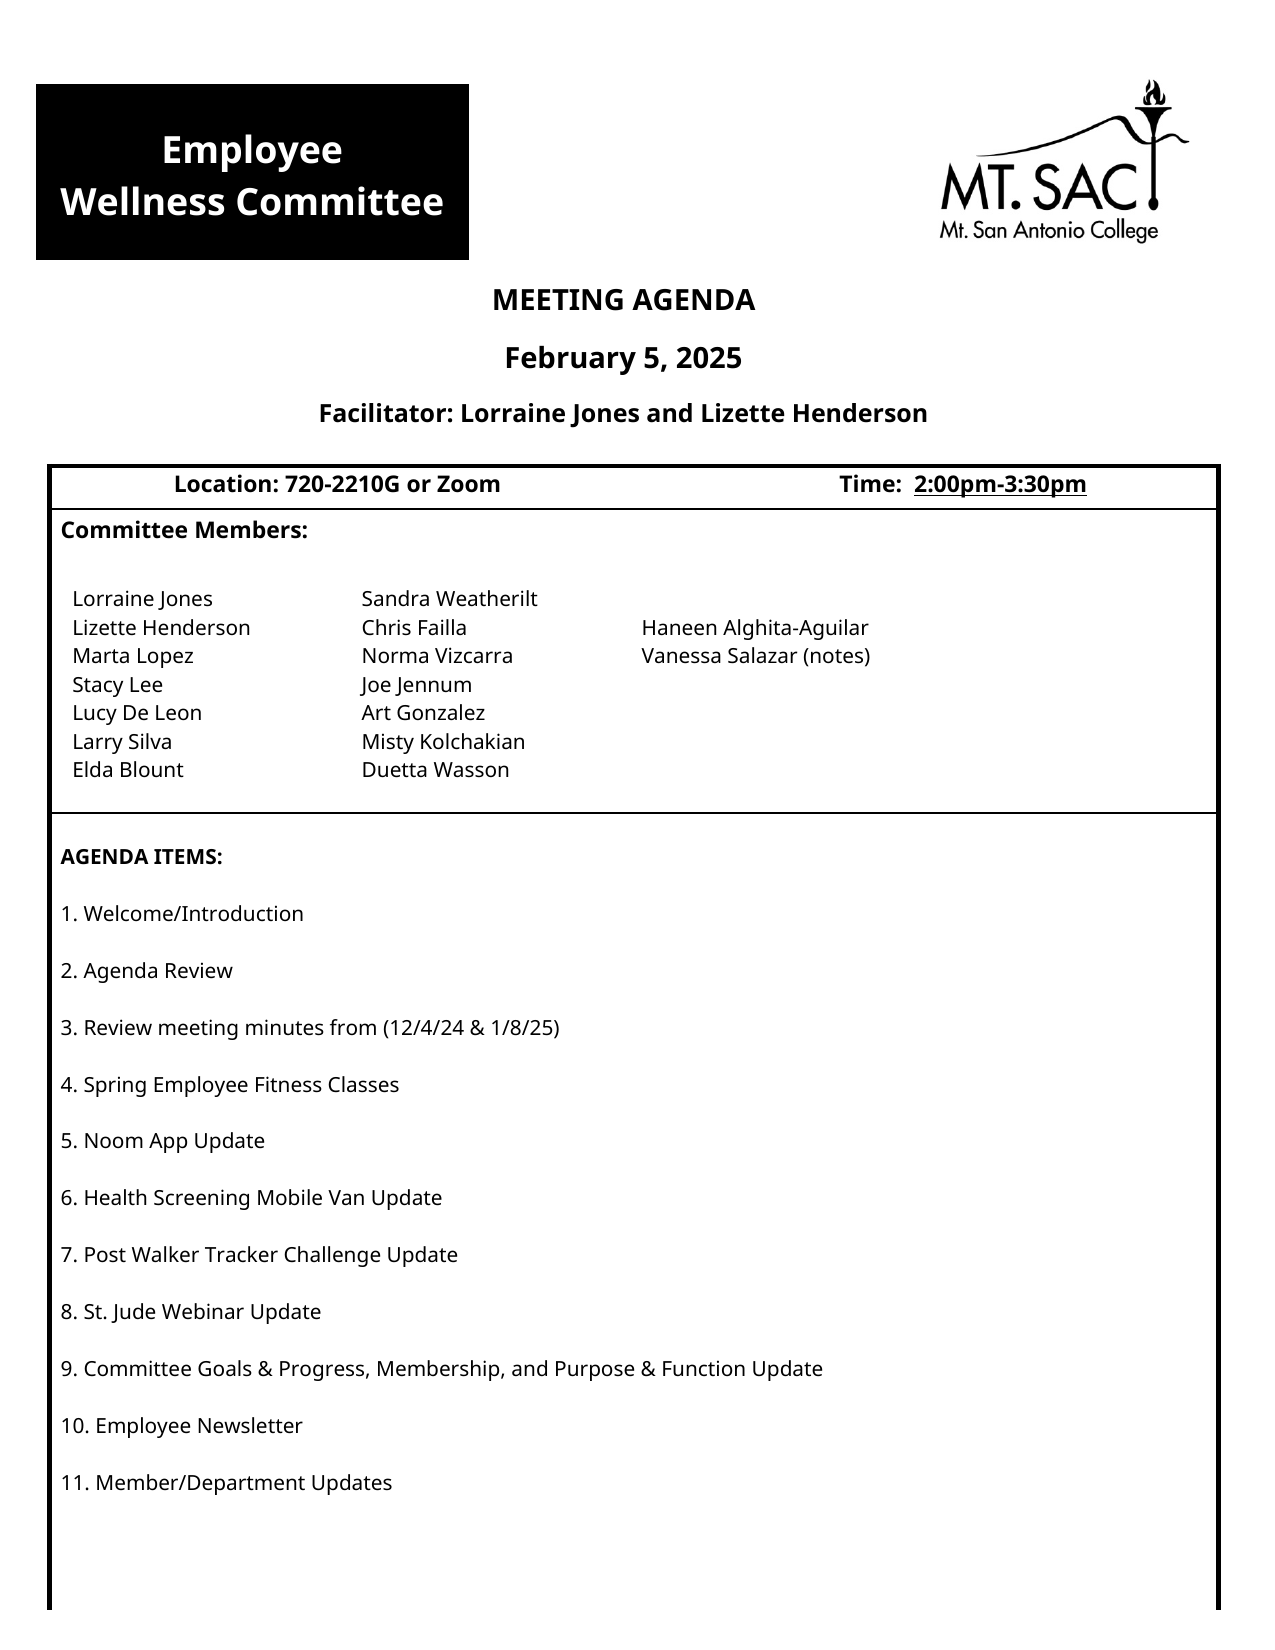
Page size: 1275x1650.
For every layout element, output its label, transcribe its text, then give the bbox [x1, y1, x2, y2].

subtitle February 5, 2025 [47, 337, 1200, 377]
table_header Employee Wellness Committee [36, 84, 469, 260]
text Facilitator: Lorraine Jones and Lizette Henderson [47, 396, 1200, 430]
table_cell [52, 814, 1216, 1610]
table_cell Committee Members: [52, 510, 1216, 812]
picture [927, 66, 1200, 267]
subtitle MEETING AGENDA [47, 279, 1200, 318]
table_header Location: 720-2210G or Zoom Time: 2:00pm-3:30pm [52, 468, 1216, 508]
